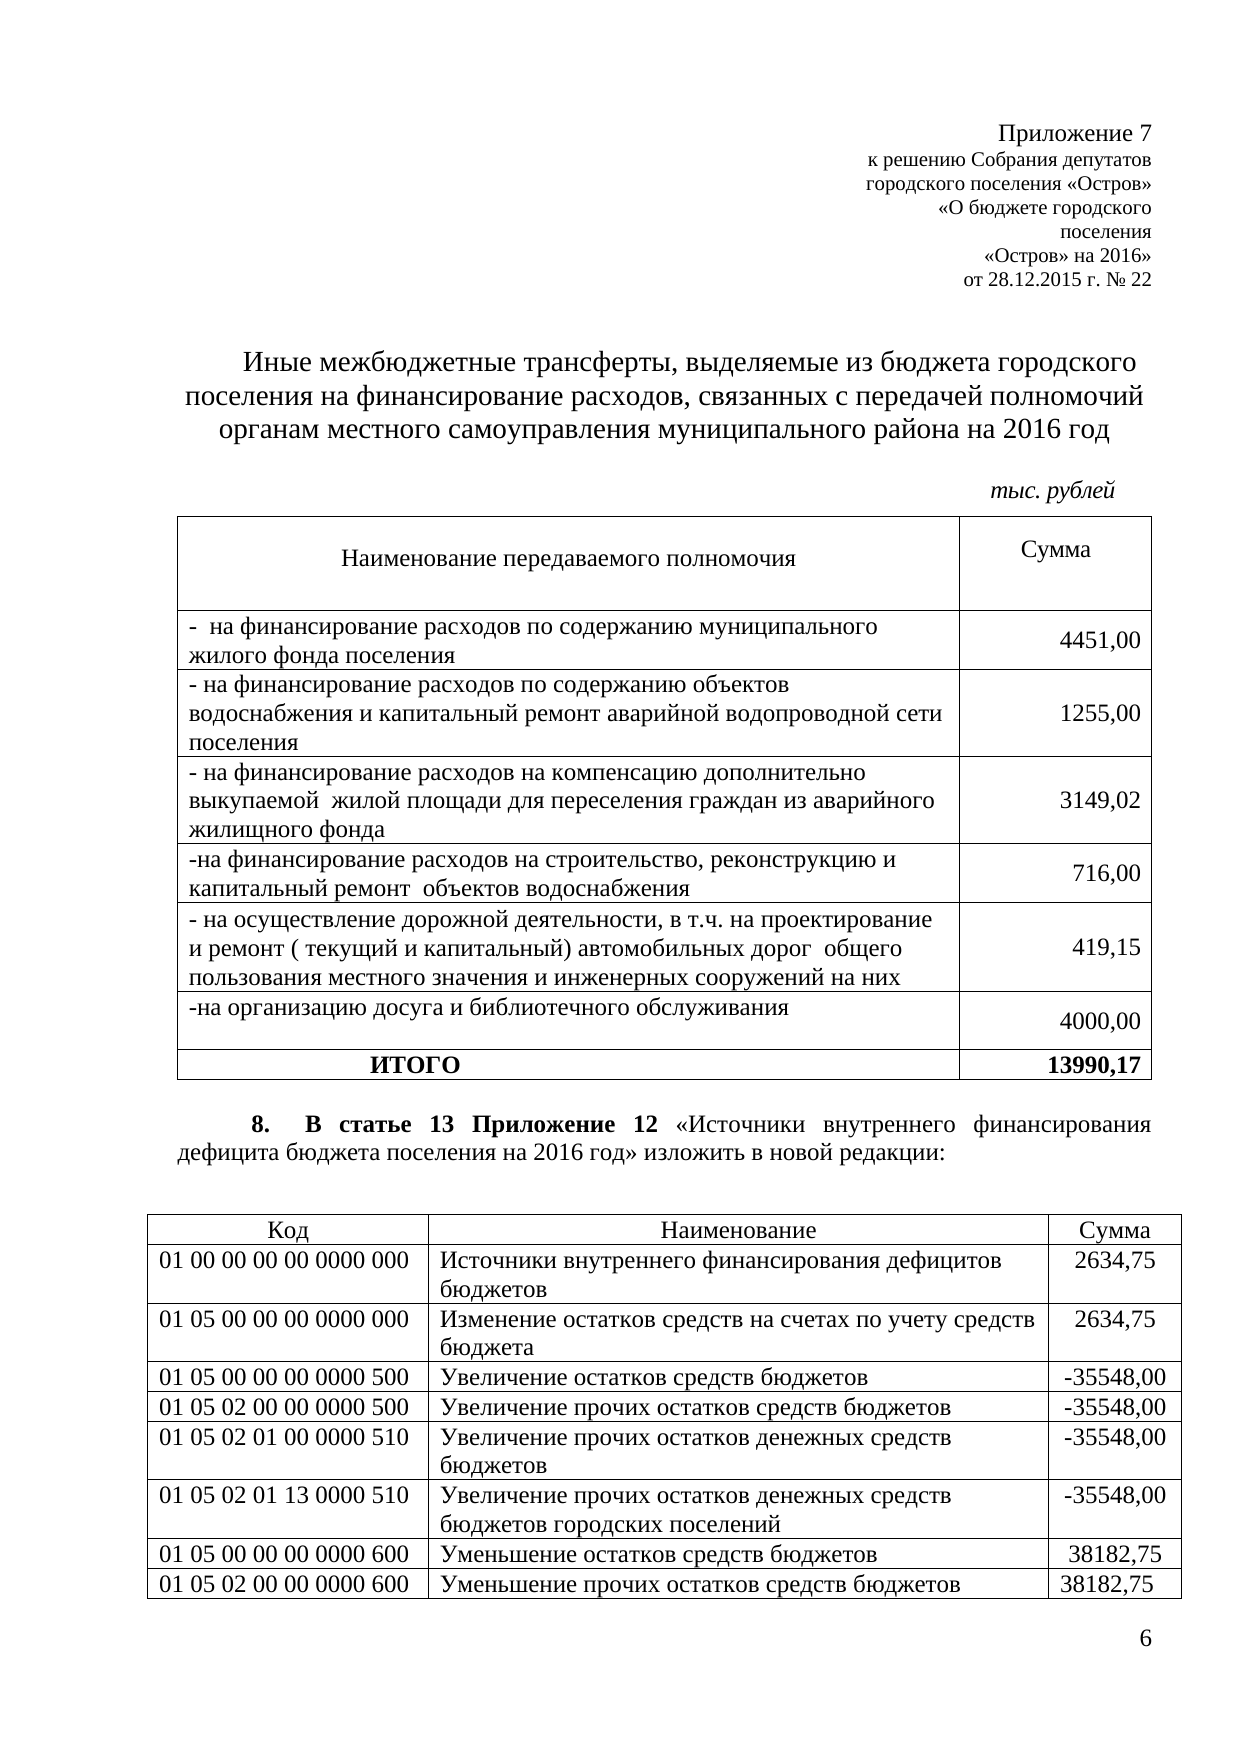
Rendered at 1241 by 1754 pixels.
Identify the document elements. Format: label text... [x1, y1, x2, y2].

table_cell - на финансирование расходов по содержанию объектов водоснабжения и капитальный ремонт аварийной водопроводной сети поселения [178, 670, 959, 756]
table_header Код [148, 1215, 428, 1244]
table_cell 01 05 02 01 13 0000 510 [148, 1480, 428, 1538]
text Иные межбюджетные трансферты, выделяемые из бюджета городского поселения на финансирование расходов, связанных с передачей полномочий органам местного самоуправления муниципального района на 2016 год [177, 344, 1152, 445]
table_cell 01 05 00 00 00 0000 000 [148, 1304, 428, 1361]
table_cell Изменение остатков средств на счетах по учету средств бюджета [429, 1304, 1048, 1361]
table_cell Уменьшение прочих остатков средств бюджетов [429, 1569, 1048, 1597]
table_cell Источники внутреннего финансирования дефицитов бюджетов [429, 1245, 1048, 1303]
table_cell - на осуществление дорожной деятельности, в т.ч. на проектирование и ремонт ( текущий и капитальный) автомобильных дорог общего пользования местного значения и инженерных сооружений на них [178, 903, 959, 991]
table_cell 2634,75 [1049, 1304, 1181, 1361]
table_cell 13990,17 [960, 1050, 1151, 1079]
table_cell Увеличение остатков средств бюджетов [429, 1362, 1048, 1391]
table_cell 4000,00 [960, 992, 1151, 1049]
table_cell Увеличение прочих остатков денежных средств бюджетов городских поселений [429, 1480, 1048, 1538]
table_cell 01 05 02 01 00 0000 510 [148, 1422, 428, 1479]
table_header Сумма [960, 517, 1151, 610]
table_cell -35548,00 [1049, 1422, 1181, 1479]
text городского поселения «Остров» [177, 171, 1152, 195]
text «Остров» на 2016» [177, 243, 1152, 267]
table_cell -35548,00 [1049, 1362, 1181, 1391]
table_cell -35548,00 [1049, 1392, 1181, 1421]
table_cell -на организацию досуга и библиотечного обслуживания [178, 992, 959, 1049]
table_cell 01 05 02 00 00 0000 600 [148, 1569, 428, 1597]
text 8. В статье 13 Приложение 12 «Источники внутреннего финансирования дефицита бюджета поселения на 2016 год» изложить в новой редакции: [177, 1109, 1152, 1166]
table_cell 01 05 00 00 00 0000 500 [148, 1362, 428, 1391]
table_cell - на финансирование расходов на компенсацию дополнительно выкупаемой жилой площади для переселения граждан из аварийного жилищного фонда [178, 757, 959, 843]
table_cell 419,15 [960, 903, 1151, 991]
table_cell Увеличение прочих остатков денежных средств бюджетов [429, 1422, 1048, 1479]
table_cell 01 00 00 00 00 0000 000 [148, 1245, 428, 1303]
text к решению Собрания депутатов [177, 147, 1152, 171]
text тыс. рублей [177, 478, 1152, 503]
table_cell 1255,00 [960, 670, 1151, 756]
table_header Сумма [1049, 1215, 1181, 1244]
table_header Наименование [429, 1215, 1048, 1244]
table_cell -на финансирование расходов на строительство, реконструкцию и капитальный ремонт объектов водоснабжения [178, 844, 959, 902]
table_cell - на финансирование расходов по содержанию муниципального жилого фонда поселения [178, 611, 959, 668]
text Приложение 7 [177, 118, 1152, 147]
table_cell 38182,75 [1049, 1539, 1181, 1568]
table_cell 4451,00 [960, 611, 1151, 668]
table_cell Увеличение прочих остатков средств бюджетов [429, 1392, 1048, 1421]
table_cell Уменьшение остатков средств бюджетов [429, 1539, 1048, 1568]
table_cell ИТОГО [178, 1050, 959, 1079]
table_cell -35548,00 [1049, 1480, 1181, 1538]
table_cell 38182,75 [1049, 1569, 1181, 1597]
table_cell 3149,02 [960, 757, 1151, 843]
text «О бюджете городского поселения [177, 195, 1152, 243]
table_cell 01 05 02 00 00 0000 500 [148, 1392, 428, 1421]
table_cell 01 05 00 00 00 0000 600 [148, 1539, 428, 1568]
table_cell 2634,75 [1049, 1245, 1181, 1303]
text от 28.12.2015 г. № 22 [177, 267, 1152, 291]
table_cell 716,00 [960, 844, 1151, 902]
table_header Наименование передаваемого полномочия [178, 517, 959, 610]
